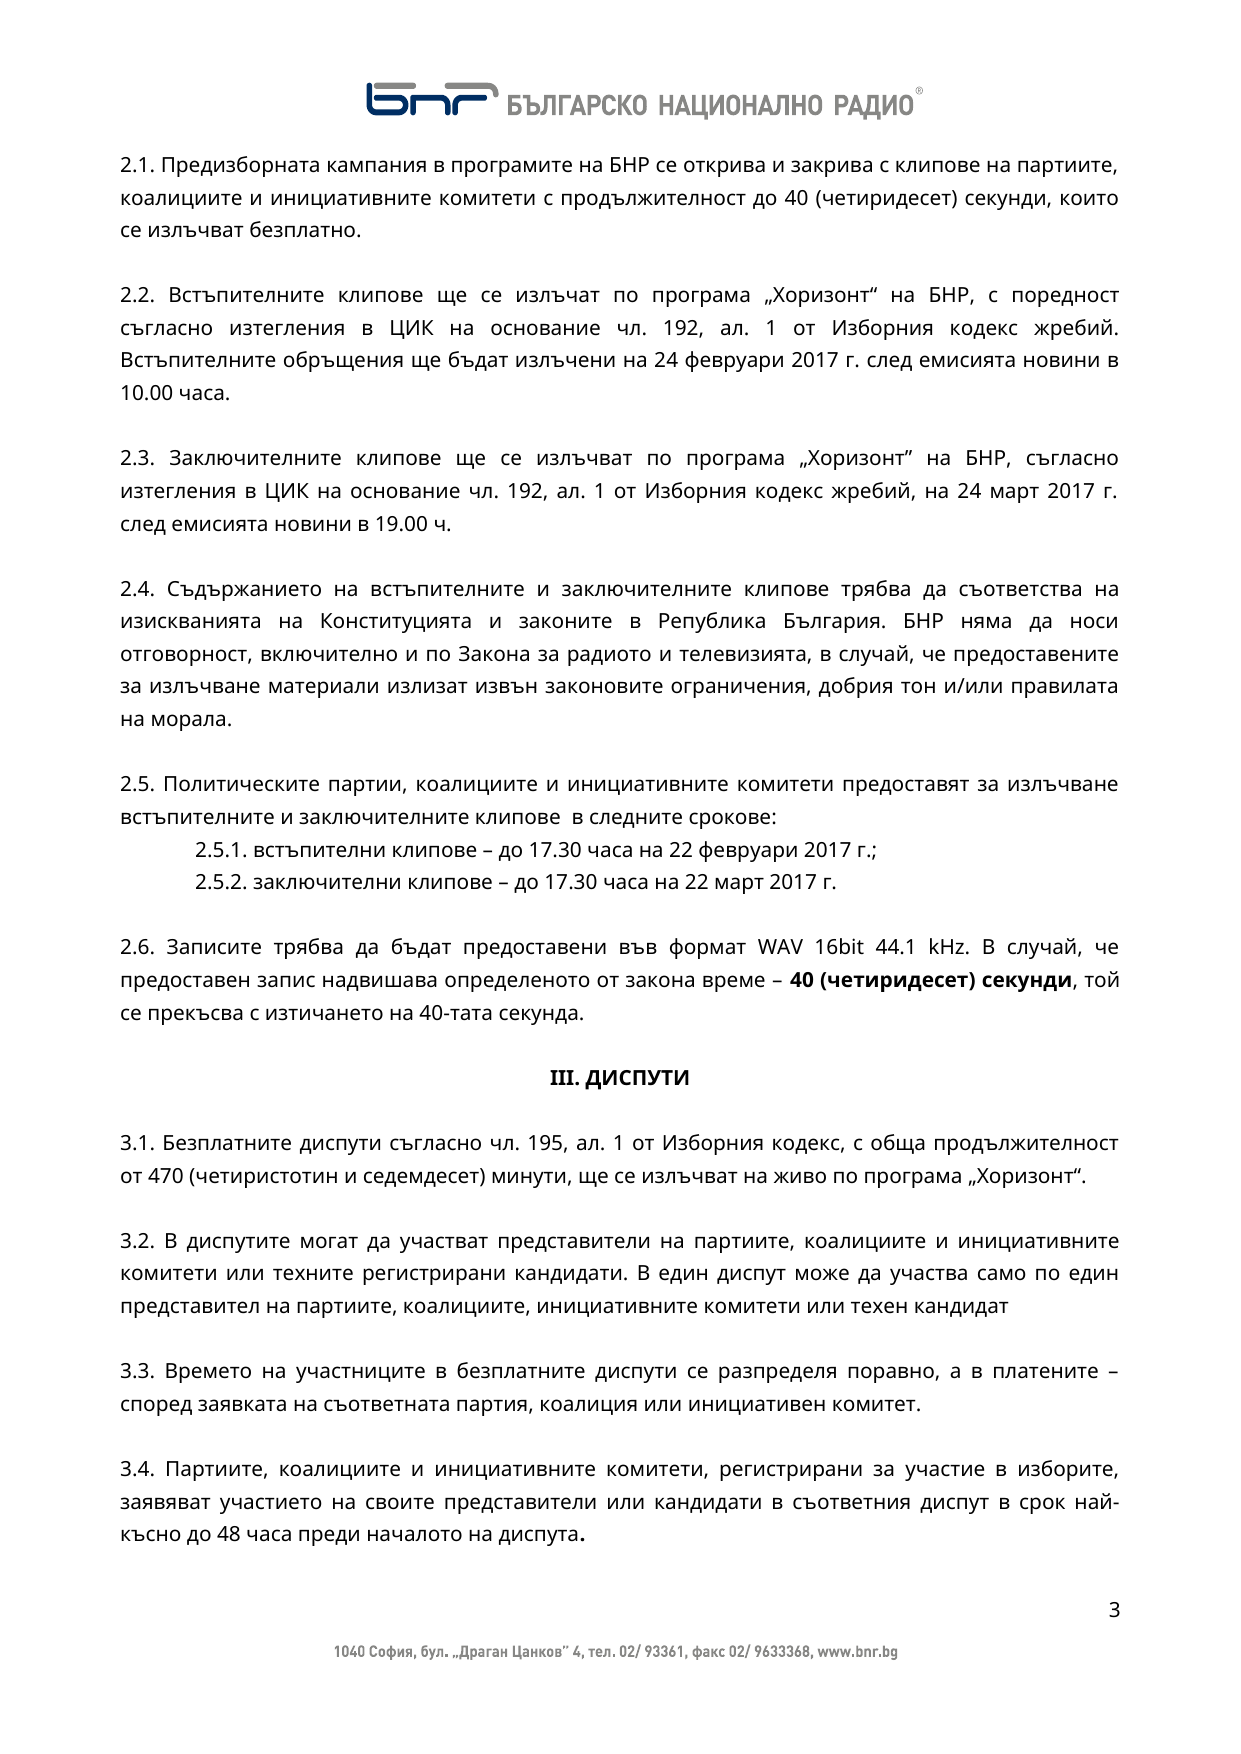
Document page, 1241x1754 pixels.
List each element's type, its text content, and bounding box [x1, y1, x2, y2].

text 3.2. В диспутите могат да участват представители на партиите, коалициите и инициативните комитети или техните регистрирани кандидати. В един диспут може да участва само по един представител на партиите, коалициите, инициативните комитети или техен кандидат [120, 1226, 1120, 1319]
text ІІI. ДИСПУТИ [120, 1063, 1120, 1091]
text 2.4. Съдържанието на встъпителните и заключителните клипове трябва да съответства на изискванията на Конституцията и законите в Република България. БНР няма да носи отговорност, включително и по Закона за радиото и телевизията, в случай, че предоставените за излъчване материали излизат извън законовите ограничения, добрия тон и/или правилата на морала. [120, 574, 1120, 733]
text 2.5.1. встъпителни клипове – до 17.30 часа на 22 февруари 2017 г.; [120, 835, 1120, 863]
text 2.2. Встъпителните клипове ще се излъчат по програма „Хоризонт“ на БНР, с поредност съгласно изтегления в ЦИК на основание чл. 192, ал. 1 от Изборния кодекс жребий. Встъпителните обръщения ще бъдат излъчени на 24 февруари 2017 г. след емисията новини в 10.00 часа. [120, 280, 1120, 407]
text 3.4. Партиите, коалициите и инициативните комитети, регистрирани за участие в изборите, заявяват участието на своите представители или кандидати в съответния диспут в срок най-късно до 48 часа преди началото на диспута. [120, 1454, 1120, 1548]
text 2.3. Заключителните клипове ще се излъчват по програма „Хоризонт” на БНР, съгласно изтегления в ЦИК на основание чл. 192, ал. 1 от Изборния кодекс жребий, на 24 март 2017 г. след емисията новини в 19.00 ч. [120, 443, 1120, 537]
text 2.5. Политическите партии, коалициите и инициативните комитети предоставят за излъчване встъпителните и заключителните клипове в следните срокове: [120, 769, 1120, 831]
text 2.5.2. заключителни клипове – до 17.30 часа на 22 март 2017 г. [120, 867, 1120, 896]
text 3.1. Безплатните диспути съгласно чл. 195, ал. 1 от Изборния кодекс, с обща продължителност от 470 (четиристотин и седемдесет) минути, ще се излъчват на живо по програма „Хоризонт“. [120, 1128, 1120, 1189]
text 3.3. Времето на участниците в безплатните диспути се разпределя поравно, а в платените – според заявката на съответната партия, коалиция или инициативен комитет. [120, 1356, 1120, 1417]
text 2.1. Предизборната кампания в програмите на БНР се открива и закрива с клипове на партиите, коалициите и инициативните комитети с продължителност до 40 (четиридесет) секунди, които се излъчват безплатно. [120, 150, 1120, 244]
text 2.6. Записите трябва да бъдат предоставени във формат WAV 16bit 44.1 kHz. В случай, че предоставен запис надвишава определеното от закона време – 40 (четиридесет) секунди, той се прекъсва с изтичането на 40-тата секунда. [120, 932, 1120, 1026]
